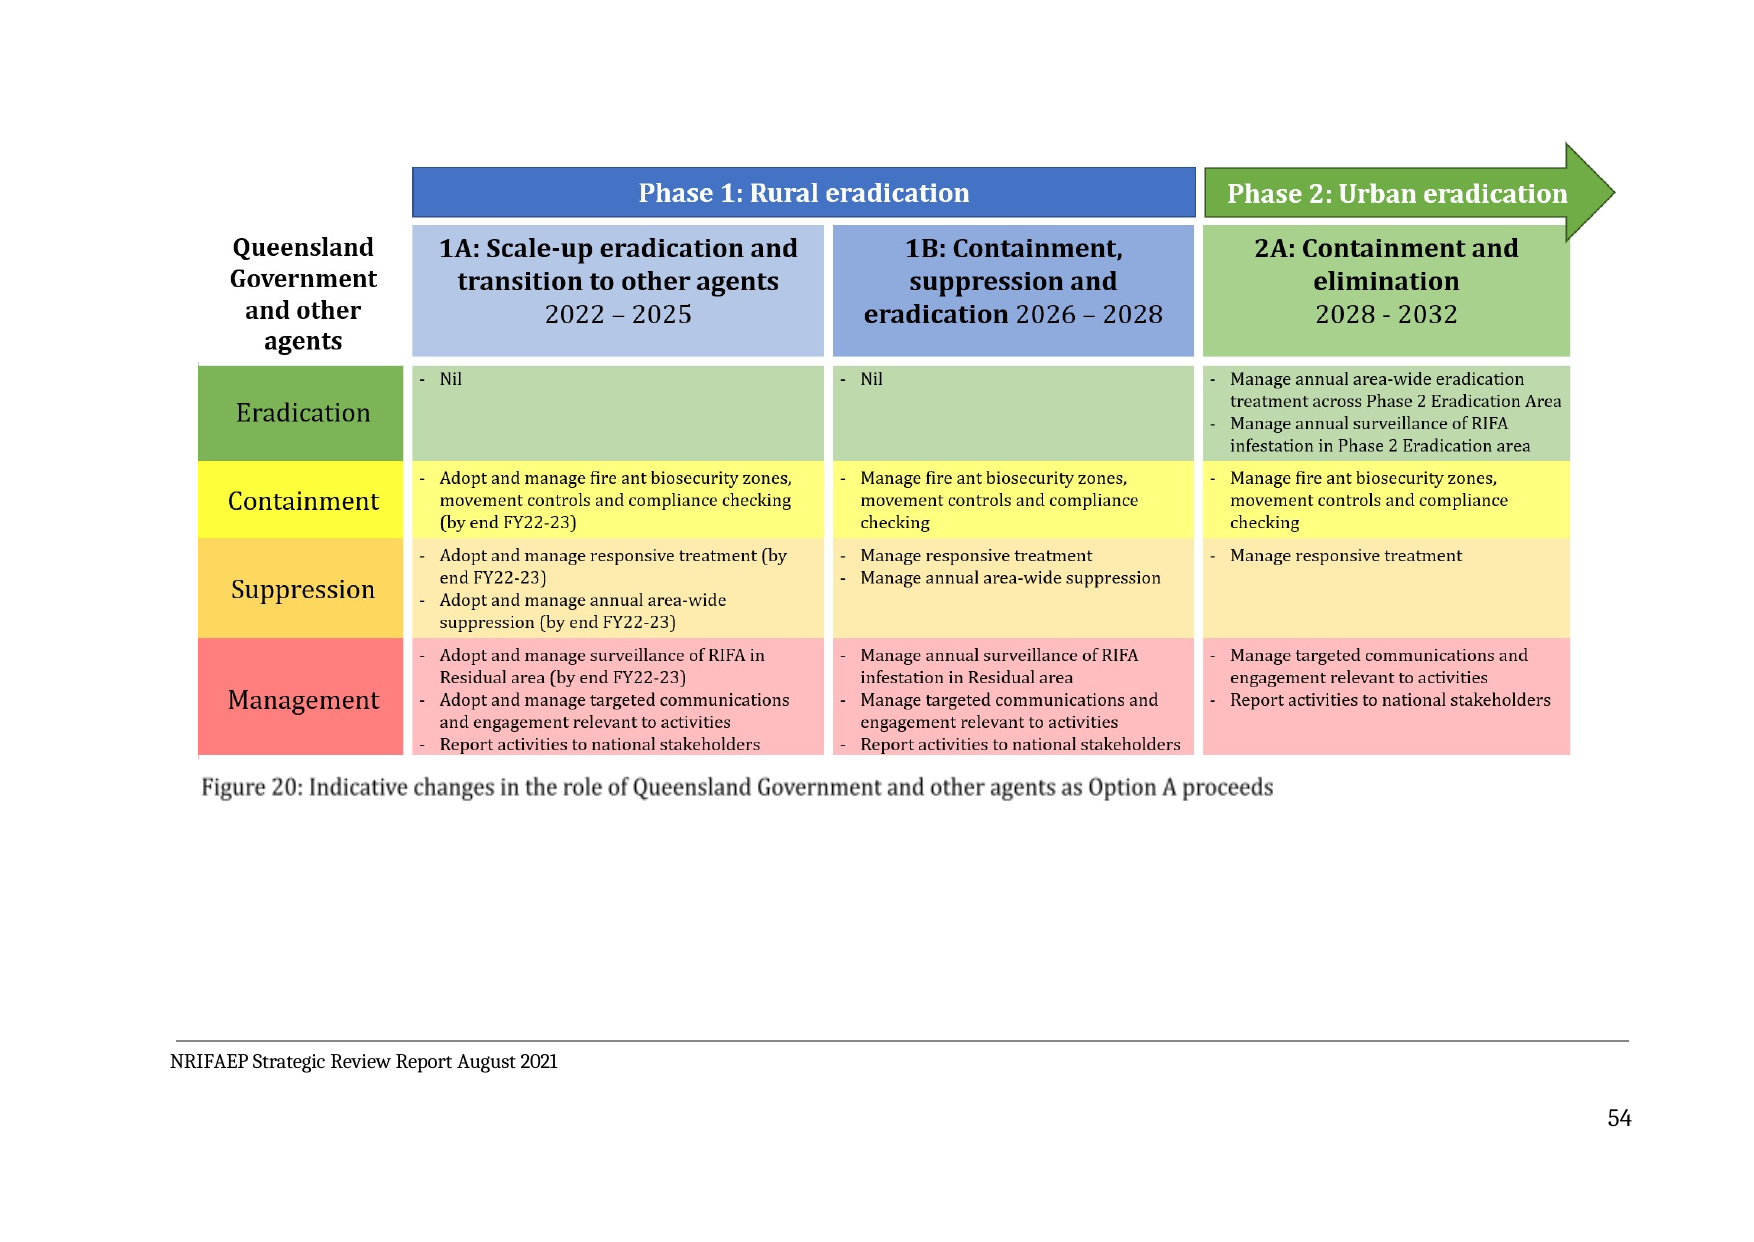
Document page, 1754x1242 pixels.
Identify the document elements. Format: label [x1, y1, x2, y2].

picture [188, 141, 1616, 818]
